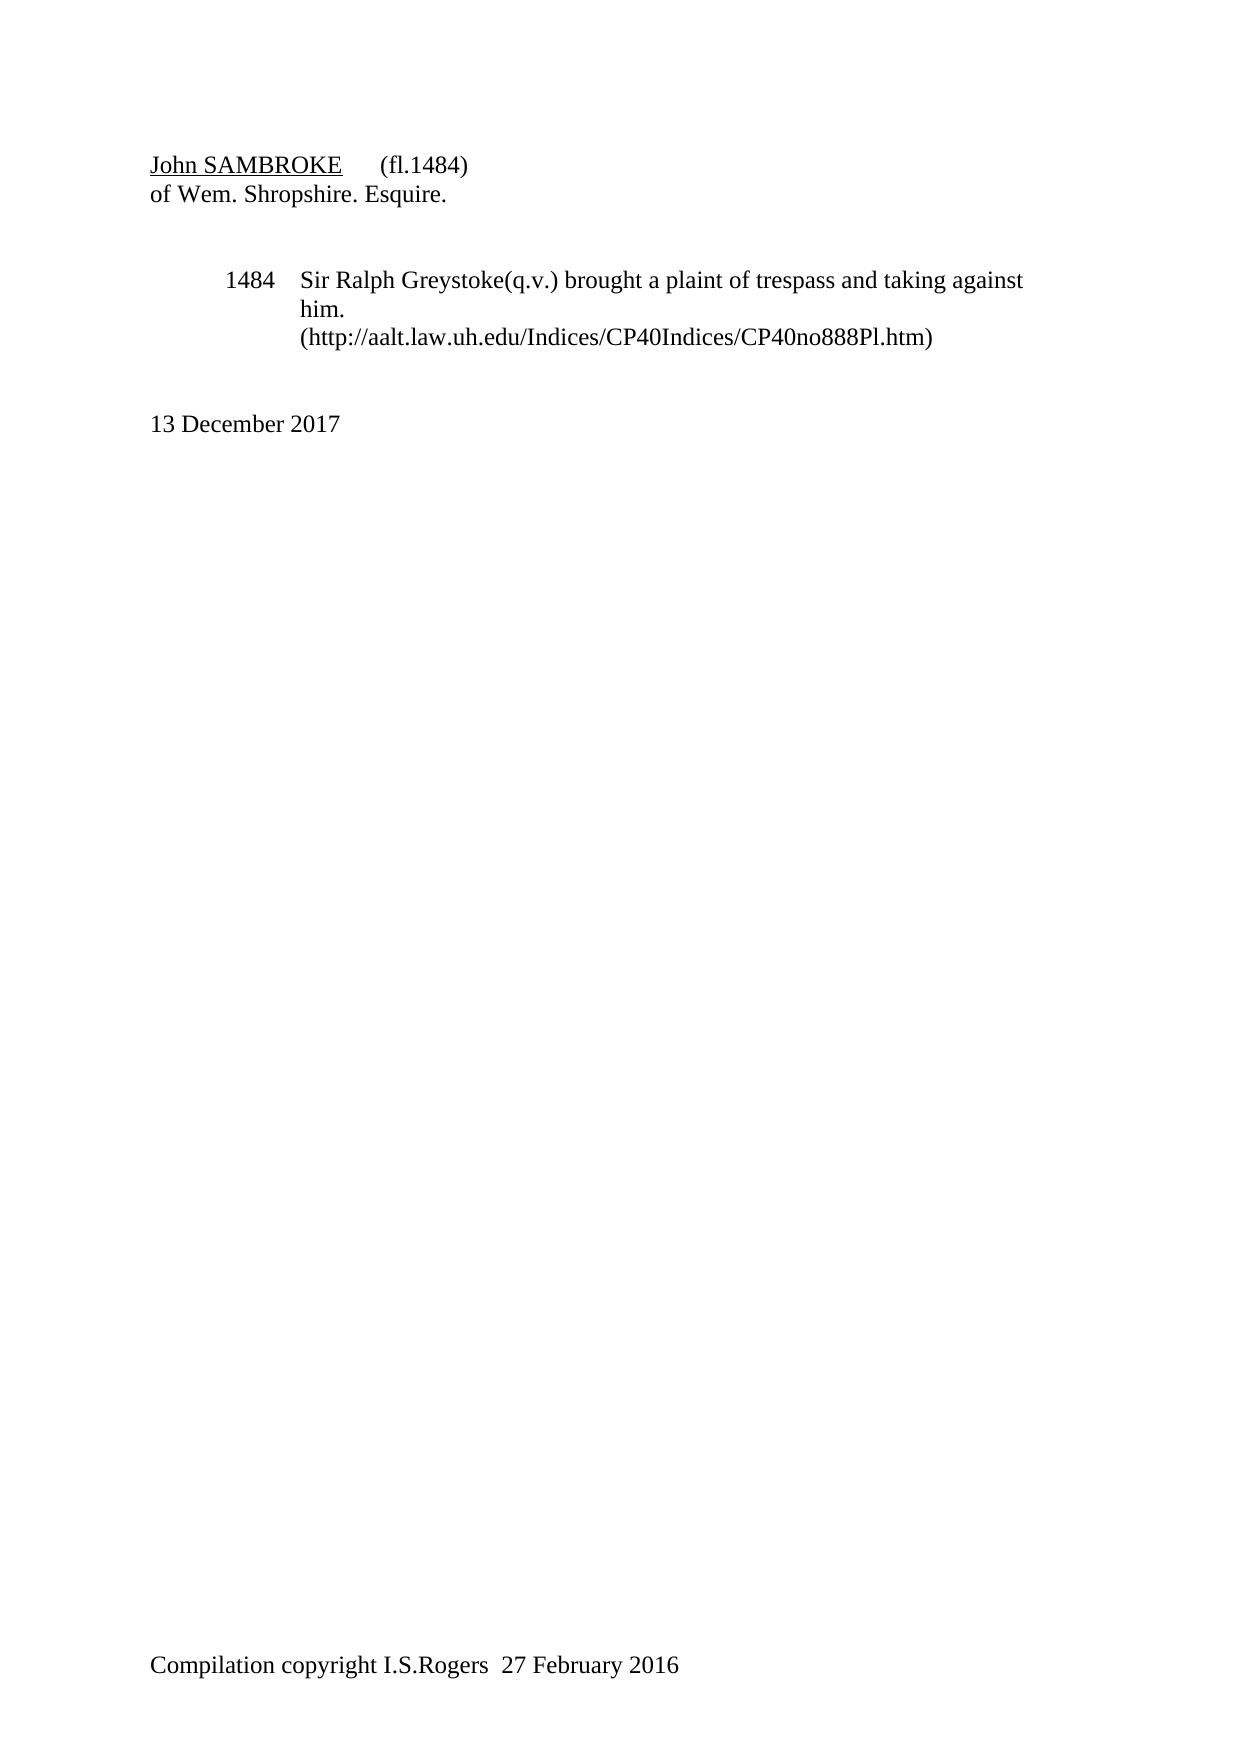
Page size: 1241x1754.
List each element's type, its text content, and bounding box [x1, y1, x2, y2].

text 1484 Sir Ralph Greystoke(q.v.) brought a plaint of trespass and taking against [150, 265, 1090, 294]
text (http://aalt.law.uh.edu/Indices/CP40Indices/CP40no888Pl.htm) [150, 322, 1090, 351]
text John SAMBROKE (fl.1484) [150, 150, 1090, 179]
text 13 December 2017 [150, 409, 1090, 437]
text him. [150, 294, 1090, 322]
text of Wem. Shropshire. Esquire. [150, 179, 1090, 207]
